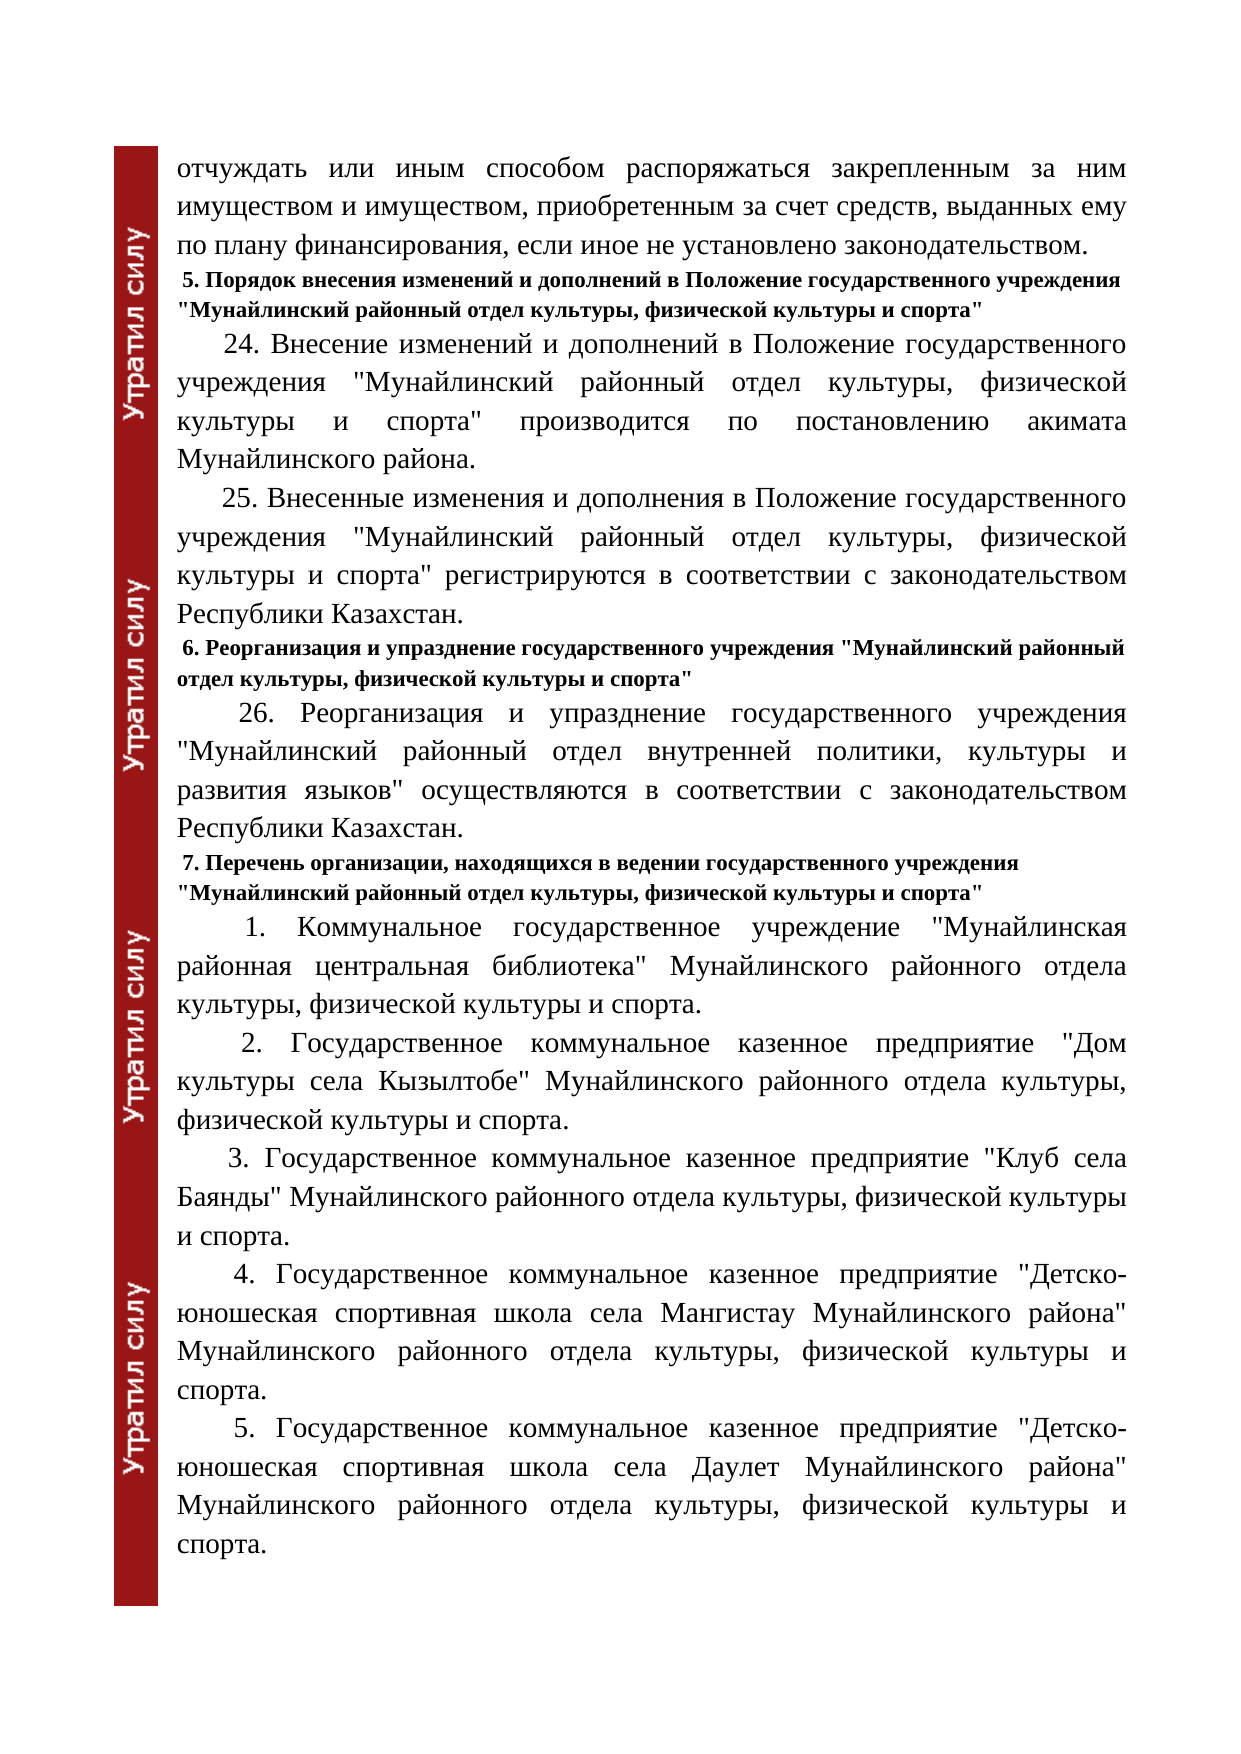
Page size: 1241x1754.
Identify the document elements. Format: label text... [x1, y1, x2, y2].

text 24. Внесение изменений и дополнений в Положение государственного учреждения "Мунайлинский районный отдел культуры, физической культуры и спорта" производится по постановлению акимата Мунайлинского района. [112, 326, 1128, 475]
text 7. Перечень организации, находящихся в ведении государственного учреждения "Мунайлинский районный отдел культуры, физической культуры и спорта" [112, 849, 1128, 906]
picture [114, 261, 158, 266]
picture [114, 146, 158, 150]
text 26. Реорганизация и упразднение государственного учреждения "Мунайлинский районный отдел внутренней политики, культуры и развития языков" осуществляются в соответствии с законодательством Республики Казахстан. [112, 695, 1128, 844]
text 2. Государственное коммунальное казенное предприятие "Дом культуры села Кызылтобе" Мунайлинского районного отдела культуры, физической культуры и спорта. [112, 1025, 1128, 1136]
picture [114, 691, 158, 695]
text 3. Государственное коммунальное казенное предприятие "Клуб села Баянды" Мунайлинского районного отдела культуры, физической культуры и спорта. [112, 1141, 1128, 1251]
text 5. Государственное коммунальное казенное предприятие "Детско-юношеская спортивная школа села Даулет Мунайлинского района" Мунайлинского районного отдела культуры, физической культуры и спорта. [112, 1410, 1128, 1559]
picture [114, 844, 158, 849]
picture [114, 1020, 158, 1025]
picture [114, 1251, 158, 1256]
text 25. Внесенные изменения и дополнения в Положение государственного учреждения "Мунайлинский районный отдел культуры, физической культуры и спорта" регистрируются в соответствии с законодательством Республики Казахстан. [112, 480, 1128, 629]
picture [114, 322, 158, 326]
text 5. Порядок внесения изменений и дополнений в Положение государственного учреждения "Мунайлинский районный отдел культуры, физической культуры и спорта" [112, 266, 1128, 322]
picture [114, 1559, 158, 1606]
text 1. Коммунальное государственное учреждение "Мунайлинская районная центральная библиотека" Мунайлинского районного отдела культуры, физической культуры и спорта. [112, 909, 1128, 1020]
picture [114, 1405, 158, 1410]
picture [114, 629, 158, 634]
text 4. Государственное коммунальное казенное предприятие "Детско-юношеская спортивная школа села Мангистау Мунайлинского района" Мунайлинского районного отдела культуры, физической культуры и спорта. [112, 1256, 1128, 1405]
picture [114, 475, 158, 480]
text 6. Реорганизация и упразднение государственного учреждения "Мунайлинский районный отдел культуры, физической культуры и спорта" [112, 634, 1128, 691]
picture [114, 1136, 158, 1141]
